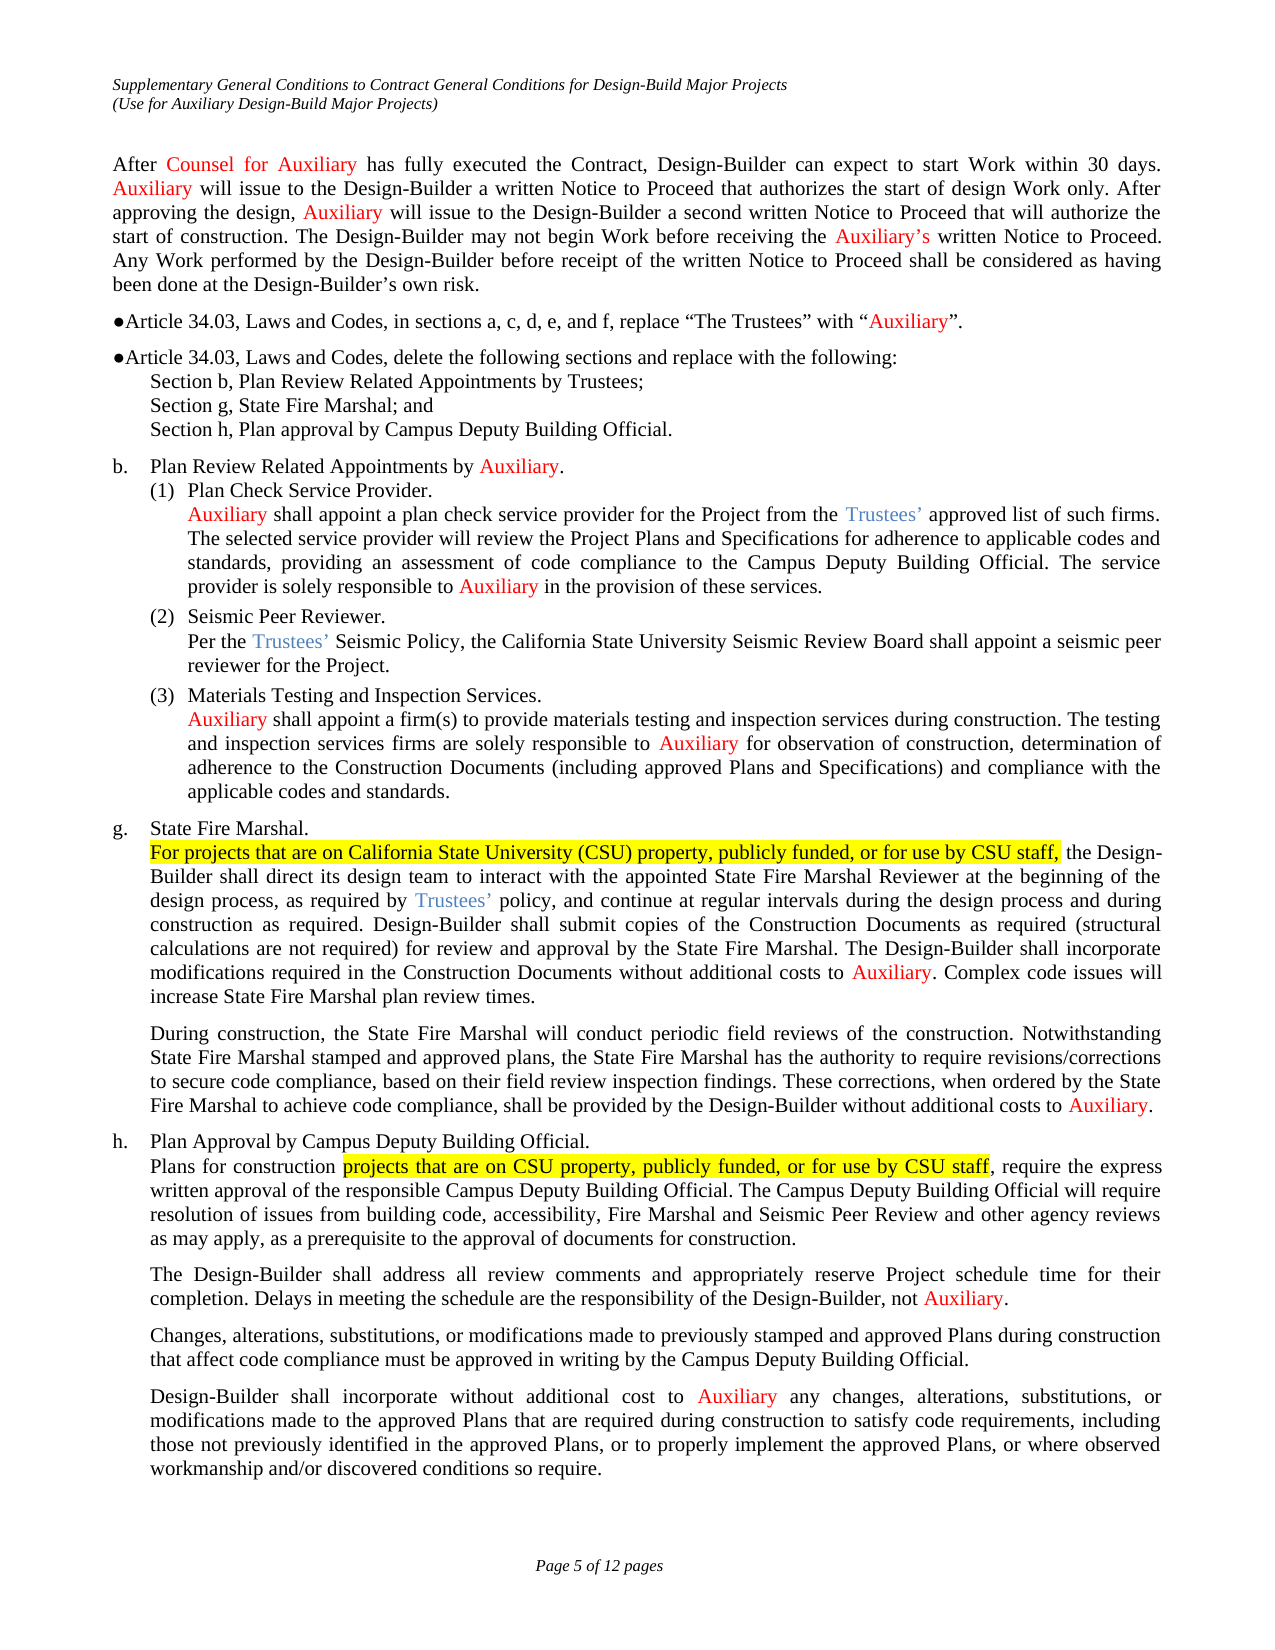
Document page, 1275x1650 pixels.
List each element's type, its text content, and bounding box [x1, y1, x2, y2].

text Section b, Plan Review Related Appointments by Trustees; [150, 369, 1162, 393]
text Design-Builder shall incorporate without additional cost to Auxiliary any changes, alterations, substitutions, or modifications made to the approved Plans that are required during construction to satisfy code requirements, including those not previously identified in the approved Plans, or to properly implement the approved Plans, or where observed workmanship and/or discovered conditions so require. [150, 1383, 1162, 1480]
text ●Article 34.03, Laws and Codes, delete the following sections and replace with the following: [112, 345, 1162, 369]
text During construction, the State Fire Marshal will conduct periodic field reviews of the construction. Notwithstanding State Fire Marshal stamped and approved plans, the State Fire Marshal has the authority to require revisions/corrections to secure code compliance, based on their field review inspection findings. These corrections, when ordered by the State Fire Marshal to achieve code compliance, shall be provided by the Design-Builder without additional costs to Auxiliary. [150, 1021, 1162, 1117]
list State Fire Marshal. [112, 816, 1162, 840]
text Auxiliary shall appoint a plan check service provider for the Project from the Trustees’ approved list of such firms. The selected service provider will review the Project Plans and Specifications for adherence to applicable codes and standards, providing an assessment of code compliance to the Campus Deputy Building Official. The service provider is solely responsible to Auxiliary in the provision of these services. [187, 502, 1162, 598]
text After Counsel for Auxiliary has fully executed the Contract, Design-Builder can expect to start Work within 30 days. Auxiliary will issue to the Design-Builder a written Notice to Proceed that authorizes the start of design Work only. After approving the design, Auxiliary will issue to the Design-Builder a second written Notice to Proceed that will authorize the start of construction. The Design-Builder may not begin Work before receiving the Auxiliary’s written Notice to Proceed. Any Work performed by the Design-Builder before receipt of the written Notice to Proceed shall be considered as having been done at the Design-Builder’s own risk. [112, 152, 1162, 296]
text (1) Plan Check Service Provider. [150, 478, 1162, 502]
text Section g, State Fire Marshal; and [150, 393, 1162, 417]
text Section h, Plan approval by Campus Deputy Building Official. [150, 417, 1162, 441]
text For projects that are on California State University (CSU) property, publicly funded, or for use by CSU staff, the Design-Builder shall direct its design team to interact with the appointed State Fire Marshal Reviewer at the beginning of the design process, as required by Trustees’ policy, and continue at regular intervals during the design process and during construction as required. Design-Builder shall submit copies of the Construction Documents as required (structural calculations are not required) for review and approval by the State Fire Marshal. The Design-Builder shall incorporate modifications required in the Construction Documents without additional costs to Auxiliary. Complex code issues will increase State Fire Marshal plan review times. [150, 840, 1162, 1008]
text ●Article 34.03, Laws and Codes, in sections a, c, d, e, and f, replace “The Trustees” with “Auxiliary”. [112, 308, 1162, 333]
text (3) Materials Testing and Inspection Services. [150, 683, 1162, 707]
text Changes, alterations, substitutions, or modifications made to previously stamped and approved Plans during construction that affect code compliance must be approved in writing by the Campus Deputy Building Official. [150, 1323, 1162, 1371]
text The Design-Builder shall address all review comments and appropriately reserve Project schedule time for their completion. Delays in meeting the schedule are the responsibility of the Design-Builder, not Auxiliary. [150, 1262, 1162, 1310]
text Auxiliary shall appoint a firm(s) to provide materials testing and inspection services during construction. The testing and inspection services firms are solely responsible to Auxiliary for observation of construction, determination of adherence to the Construction Documents (including approved Plans and Specifications) and compliance with the applicable codes and standards. [187, 707, 1162, 803]
text b. Plan Review Related Appointments by Auxiliary. [112, 454, 1162, 478]
text Per the Trustees’ Seismic Policy, the California State University Seismic Review Board shall appoint a seismic peer reviewer for the Project. [187, 628, 1162, 677]
text Plans for construction projects that are on CSU property, publicly funded, or for use by CSU staff, require the express written approval of the responsible Campus Deputy Building Official. The Campus Deputy Building Official will require resolution of issues from building code, accessibility, Fire Marshal and Seismic Peer Review and other agency reviews as may apply, as a prerequisite to the approval of documents for construction. [150, 1153, 1162, 1250]
text h. Plan Approval by Campus Deputy Building Official. [112, 1129, 1162, 1153]
text (2) Seismic Peer Reviewer. [150, 604, 1162, 628]
